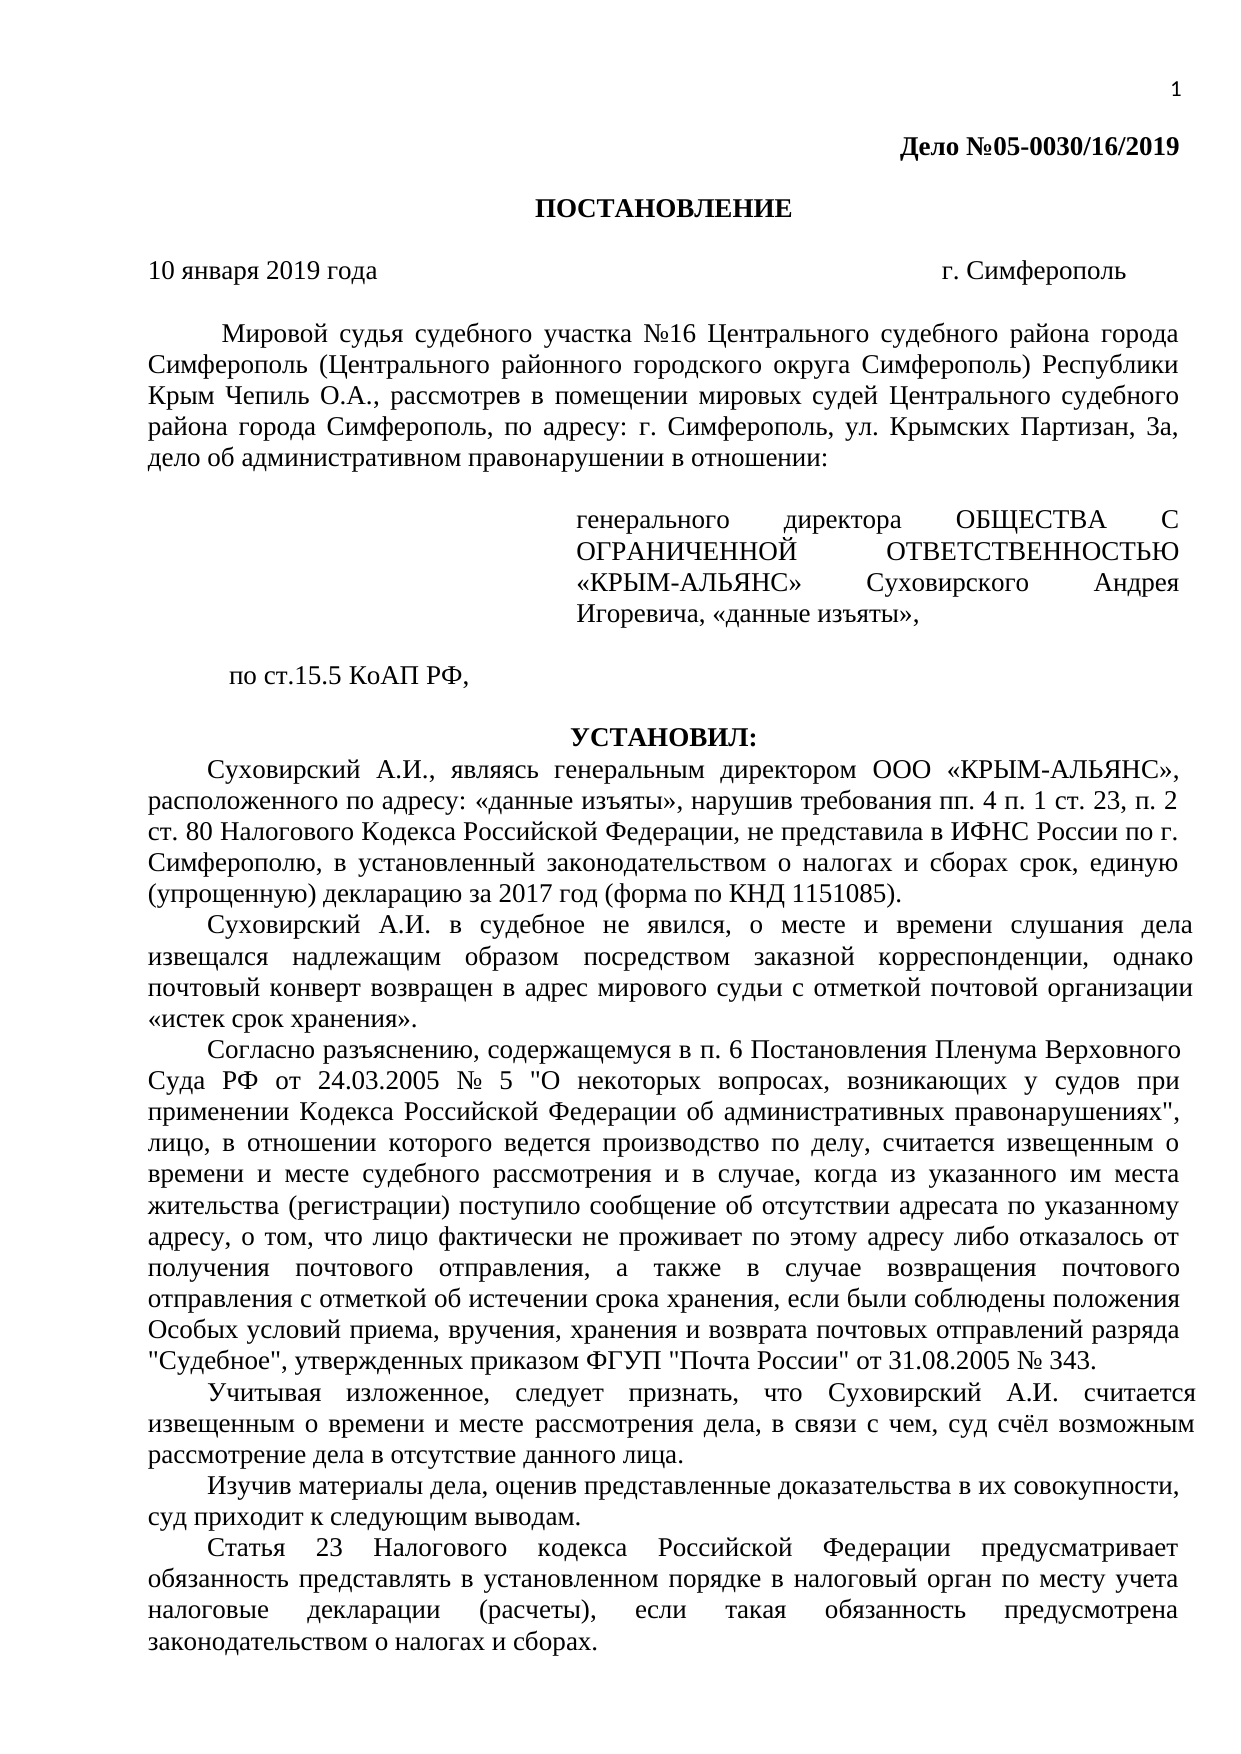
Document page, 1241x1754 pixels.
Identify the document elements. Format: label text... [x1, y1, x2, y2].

text по ст.15.5 КоАП РФ, [148, 659, 1179, 690]
text генерального директора ОБЩЕСТВА С ОГРАНИЧЕННОЙ ОТВЕТСТВЕННОСТЬЮ «КРЫМ-АЛЬЯНС» Суховирского Андрея Игоревича, «данные изъяты», [576, 503, 1179, 628]
text Учитывая изложенное, следует признать, что Суховирский А.И. считается извещенным о времени и месте рассмотрения дела, в связи с чем, суд счёл возможным рассмотрение дела в отсутствие данного лица. [148, 1376, 1196, 1469]
text Суховирский А.И., являясь генеральным директором ООО «КРЫМ-АЛЬЯНС», расположенного по адресу: «данные изъяты», нарушив требования пп. 4 п. 1 ст. 23, п. 2 ст. 80 Налогового Кодекса Российской Федерации, не представила в ИФНС России по г. Симферополю, в установленный законодательством о налогах и сборах срок, единую (упрощенную) декларацию за 2017 год (форма по КНД 1151085). [148, 753, 1179, 908]
text УСТАНОВИЛ: [148, 722, 1179, 753]
text Согласно разъяснению, содержащемуся в п. 6 Постановления Пленума Верховного Суда РФ от 24.03.2005 № 5 "О некоторых вопросах, возникающих у судов при применении Кодекса Российской Федерации об административных правонарушениях", лицо, в отношении которого ведется производство по делу, считается извещенным о времени и месте судебного рассмотрения и в случае, когда из указанного им места жительства (регистрации) поступило сообщение об отсутствии адресата по указанному адресу, о том, что лицо фактически не проживает по этому адресу либо отказалось от получения почтового отправления, а также в случае возвращения почтового отправления с отметкой об истечении срока хранения, если были соблюдены положения Особых условий приема, вручения, хранения и возврата почтовых отправлений разряда "Судебное", утвержденных приказом ФГУП "Почта России" от 31.08.2005 № 343. [148, 1033, 1181, 1376]
text Дело №05-0030/16/2019 [148, 130, 1179, 161]
text Статья 23 Налогового кодекса Российской Федерации предусматривает обязанность представлять в установленном порядке в налоговый орган по месту учета налоговые декларации (расчеты), если такая обязанность предусмотрена законодательством о налогах и сборах. [148, 1531, 1179, 1656]
text 10 января 2019 года г. Симферополь [148, 254, 1179, 286]
text ПОСТАНОВЛЕНИЕ [148, 192, 1179, 223]
text Суховирский А.И. в судебное не явился, о месте и времени слушания дела извещался надлежащим образом посредством заказной корреспонденции, однако почтовый конверт возвращен в адрес мирового судьи с отметкой почтовой организации «истек срок хранения». [148, 908, 1194, 1033]
text Изучив материалы дела, оценив представленные доказательства в их совокупности, суд приходит к следующим выводам. [148, 1469, 1181, 1531]
text Мировой судья судебного участка №16 Центрального судебного района города Симферополь (Центрального районного городского округа Симферополь) Республики Крым Чепиль О.А., рассмотрев в помещении мировых судей Центрального судебного района города Симферополь, по адресу: г. Симферополь, ул. Крымских Партизан, 3а, дело об административном правонарушении в отношении: [148, 317, 1179, 472]
